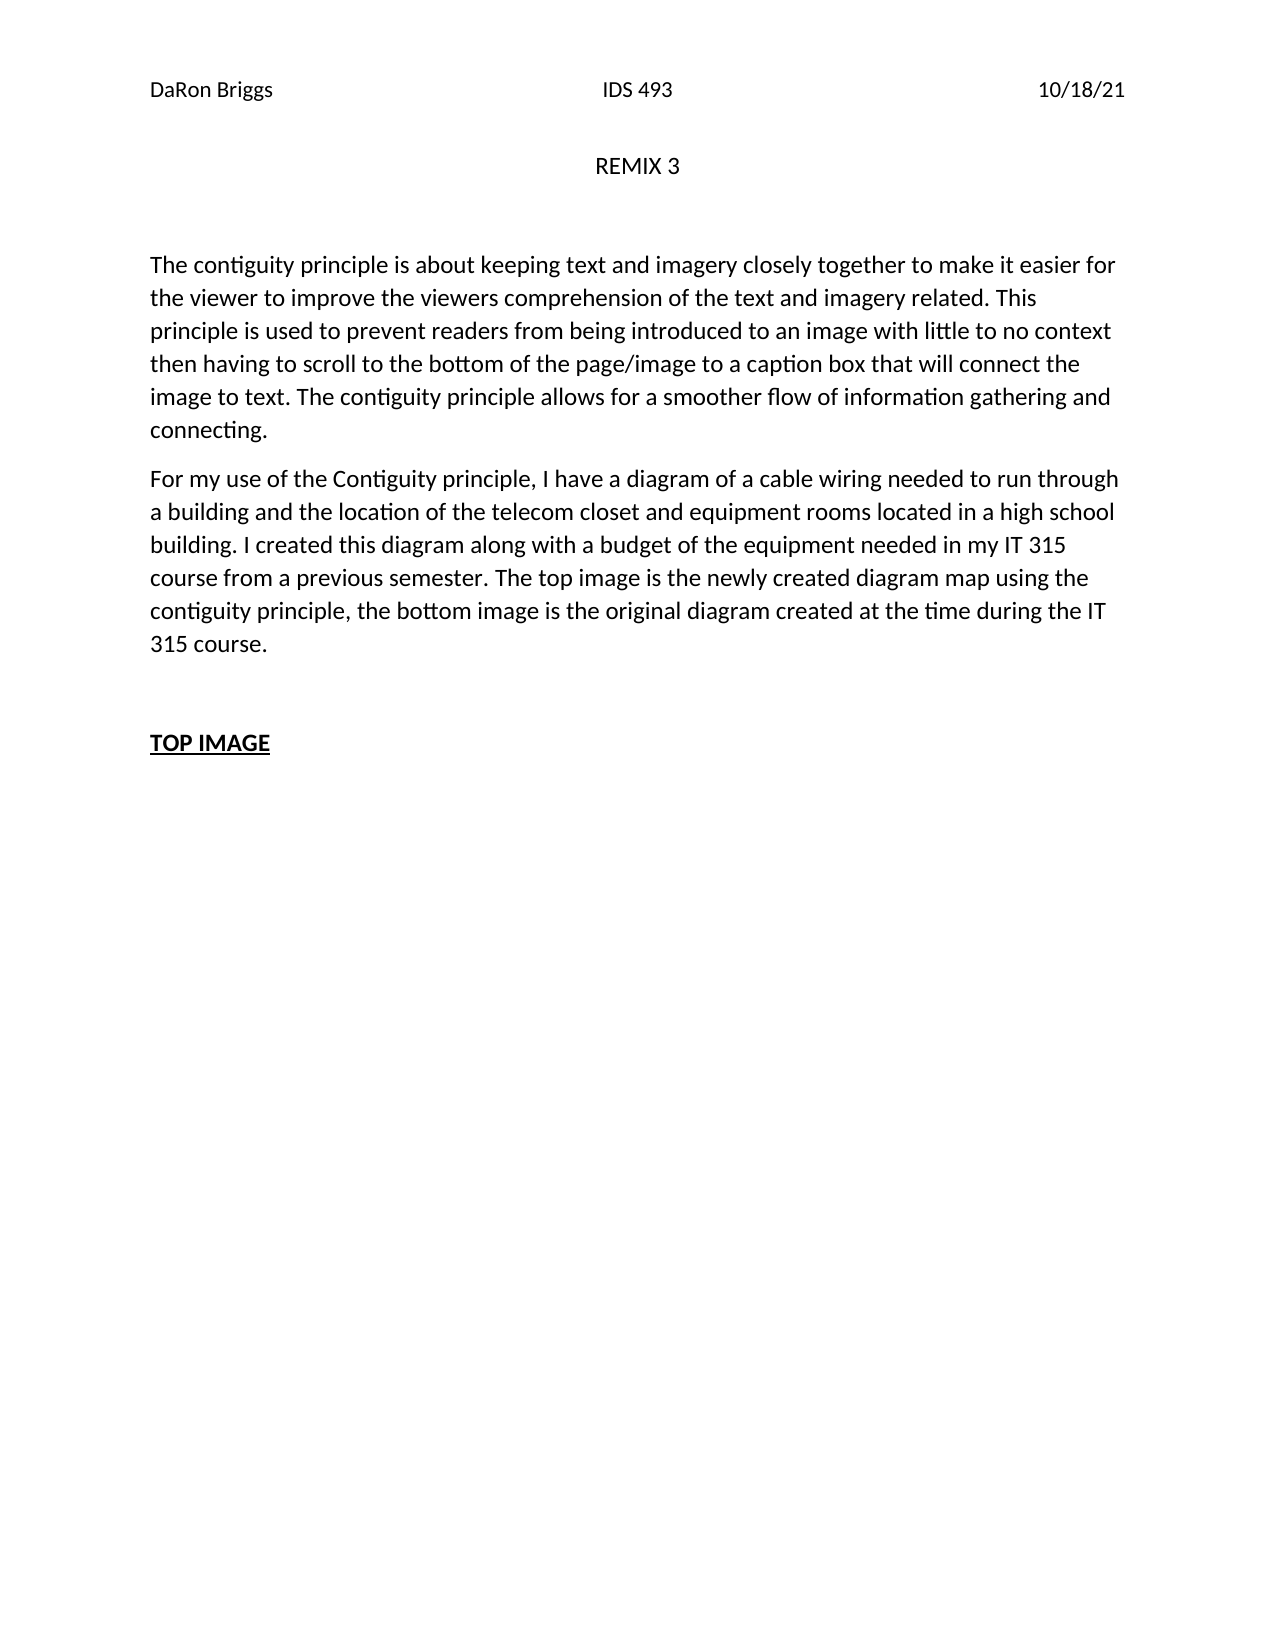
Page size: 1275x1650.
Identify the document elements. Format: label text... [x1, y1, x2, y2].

text The contiguity principle is about keeping text and imagery closely together to make it easier for the viewer to improve the viewers comprehension of the text and imagery related. This principle is used to prevent readers from being introduced to an image with little to no context then having to scroll to the bottom of the page/image to a caption box that will connect the image to text. The contiguity principle allows for a smoother flow of information gathering and connecting. [150, 249, 1125, 444]
text TOP IMAGE [150, 727, 1125, 758]
text REMIX 3 [150, 150, 1125, 181]
text For my use of the Contiguity principle, I have a diagram of a cable wiring needed to run through a building and the location of the telecom closet and equipment rooms located in a high school building. I created this diagram along with a budget of the equipment needed in my IT 315 course from a previous semester. The top image is the newly created diagram map using the contiguity principle, the bottom image is the original diagram created at the time during the IT 315 course. [150, 463, 1125, 658]
